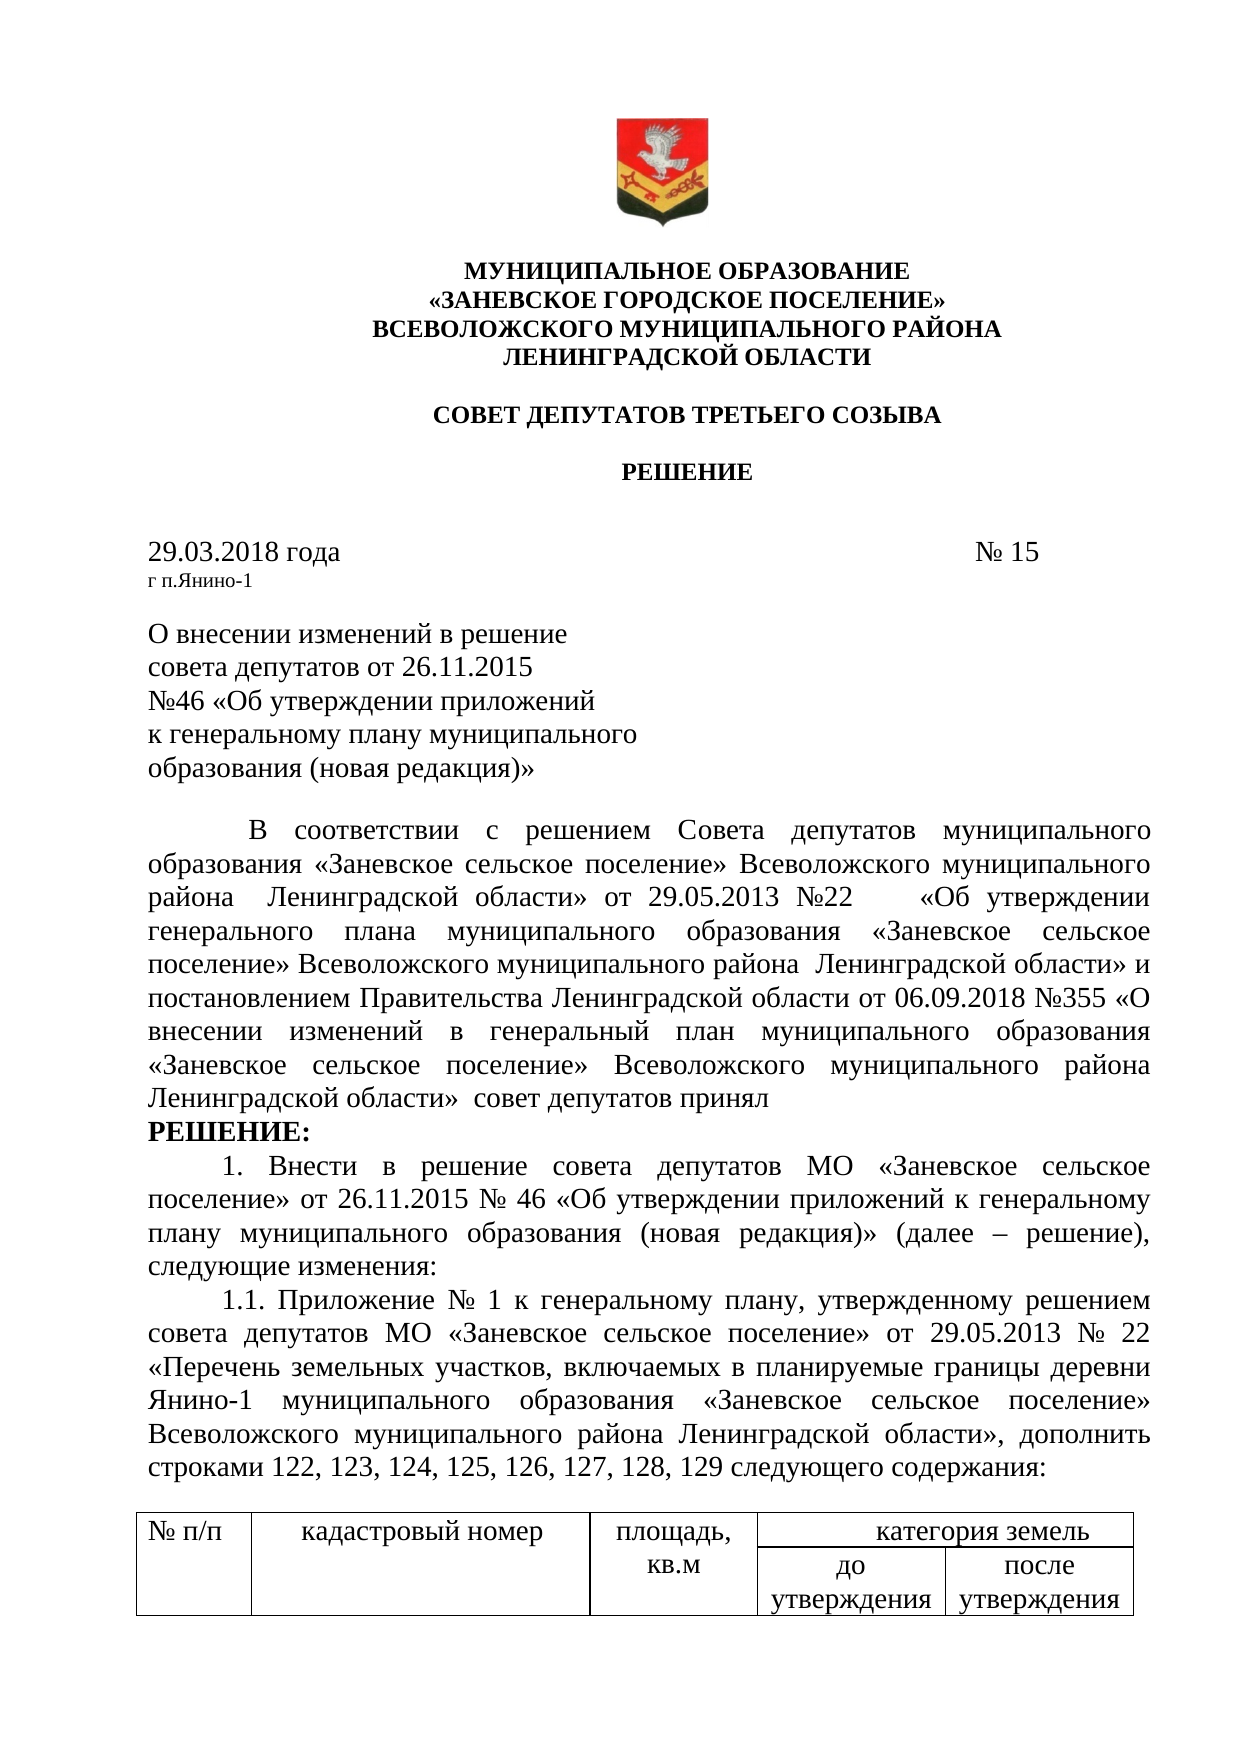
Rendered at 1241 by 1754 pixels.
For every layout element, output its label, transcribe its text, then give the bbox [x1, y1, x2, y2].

text 1.1. Приложение № 1 к генеральному плану, утвержденному решением совета депутатов МО «Заневское сельское поселение» от 29.05.2013 № 22 «Перечень земельных участков, включаемых в планируемые границы деревни Янино-1 муниципального образования «Заневское сельское поселение» Всеволожского муниципального района Ленинградской области», дополнить строками 122, 123, 124, 125, 126, 127, 128, 129 следующего содержания: [148, 1282, 1152, 1483]
text 29.03.2018 года № 15 [148, 534, 1152, 568]
text «ЗАНЕВСКОЕ ГОРОДСКОЕ ПОСЕЛЕНИЕ» [148, 285, 1152, 314]
table_header категория земель [758, 1513, 1133, 1546]
table_header кадастровый номер [252, 1513, 589, 1614]
text совета депутатов от 26.11.2015 [148, 649, 1152, 683]
text образования (новая редакция)» [148, 750, 1152, 783]
text В соответствии с решением Совета депутатов муниципального образования «Заневское сельское поселение» Всеволожского муниципального района Ленинградской области» от 29.05.2013 №22 «Об утверждении генерального плана муниципального образования «Заневское сельское поселение» Всеволожского муниципального района Ленинградской области» и постановлением Правительства Ленинградской области от 06.09.2018 №355 «О внесении изменений в генеральный план муниципального образования «Заневское сельское поселение» Всеволожского муниципального района Ленинградской области» совет депутатов принял [148, 812, 1152, 1114]
table_header площадь, кв.м [591, 1513, 757, 1614]
text РЕШЕНИЕ [148, 457, 1152, 486]
text 1. Внести в решение совета депутатов МО «Заневское сельское поселение» от 26.11.2015 № 46 «Об утверждении приложений к генеральному плану муниципального образования (новая редакция)» (далее – решение), следующие изменения: [148, 1148, 1152, 1282]
text РЕШЕНИЕ: [148, 1114, 1152, 1148]
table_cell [758, 1548, 945, 1614]
text г п.Янино-1 [148, 568, 1152, 592]
text ВСЕВОЛОЖСКОГО МУНИЦИПАЛЬНОГО РАЙОНА [148, 314, 1152, 342]
text МУНИЦИПАЛЬНОЕ ОБРАЗОВАНИЕ [148, 256, 1152, 285]
text СОВЕТ ДЕПУТАТОВ ТРЕТЬЕГО СОЗЫВА [148, 400, 1152, 429]
text ЛЕНИНГРАДСКОЙ ОБЛАСТИ [148, 342, 1152, 371]
text О внесении изменений в решение [148, 616, 1152, 649]
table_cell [946, 1548, 1133, 1614]
text №46 «Об утверждении приложений [148, 683, 1152, 716]
picture [616, 118, 709, 228]
text к генеральному плану муниципального [148, 716, 1152, 750]
table_header № п/п [137, 1513, 251, 1614]
